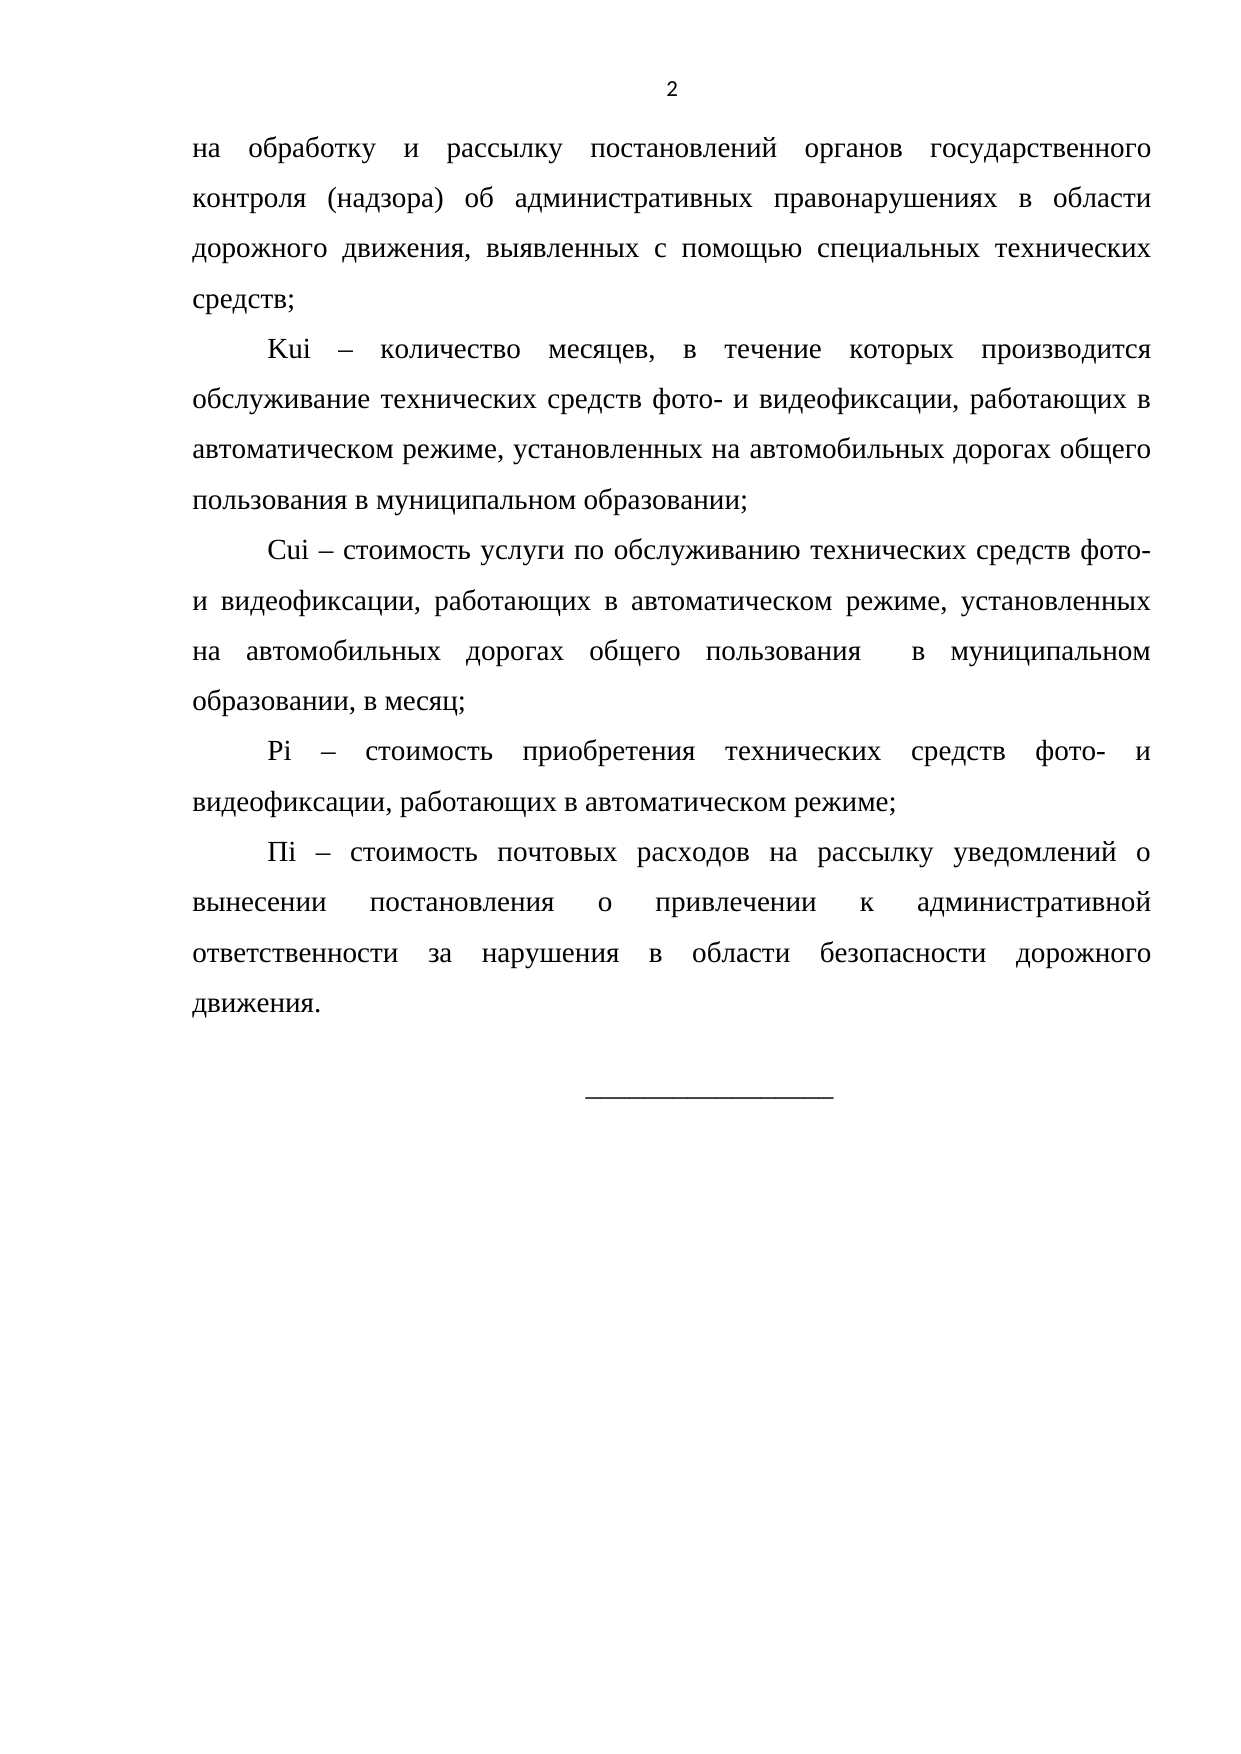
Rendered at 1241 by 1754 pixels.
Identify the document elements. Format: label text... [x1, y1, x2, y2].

text _________________ [192, 1035, 1152, 1110]
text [192, 130, 1152, 314]
text Pi – стоимость приобретения технических средств фото- и видеофиксации, работающих в автоматическом режиме; [192, 733, 1152, 817]
text Kui – количество месяцев, в течение которых производится обслуживание технических средств фото- и видеофиксации, работающих в автоматическом режиме, установленных на автомобильных дорогах общего пользования в муниципальном образовании; [192, 331, 1152, 516]
text Cui – стоимость услуги по обслуживанию технических средств фото- и видеофиксации, работающих в автоматическом режиме, установленных на автомобильных дорогах общего пользования в муниципальном образовании, в месяц; [192, 532, 1152, 717]
text Пi – стоимость почтовых расходов на рассылку уведомлений о вынесении постановления о привлечении к административной ответственности за нарушения в области безопасности дорожного движения. [192, 834, 1152, 1019]
